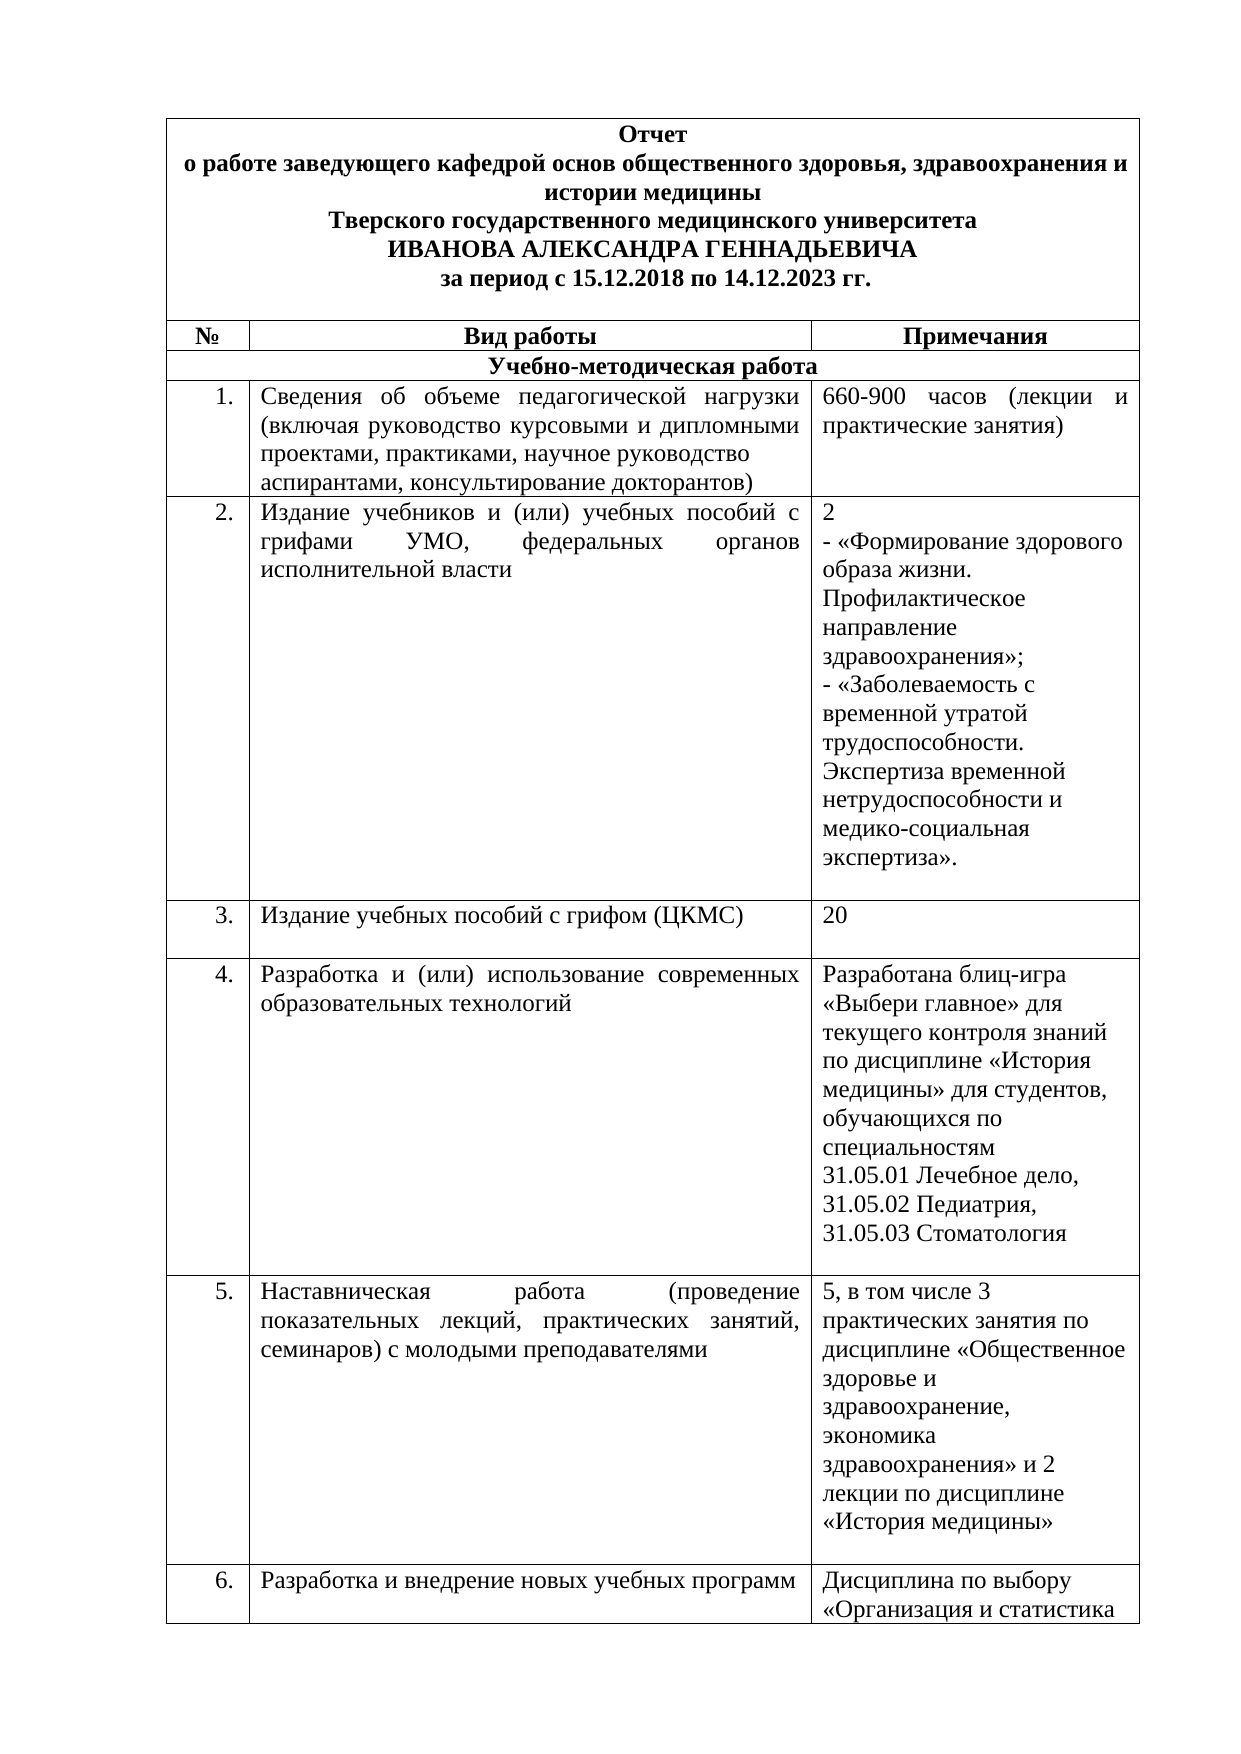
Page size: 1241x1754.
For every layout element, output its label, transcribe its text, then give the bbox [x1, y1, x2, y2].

table_cell Разработка и (или) использование современных образовательных технологий [250, 959, 811, 1275]
table_cell 2 - «Формирование здорового образа жизни. Профилактическое направление здравоохранения»; - «Заболеваемость с временной утратой трудоспособности. Экспертиза временной нетрудоспособности и медико-социальная экспертиза». [812, 497, 1139, 899]
table_cell 660-900 часов (лекции и практические занятия) [812, 381, 1139, 496]
table_cell Наставническая работа (проведение показательных лекций, практических занятий, семинаров) с молодыми преподавателями [250, 1276, 811, 1564]
table_cell Сведения об объеме педагогической нагрузки (включая руководство курсовыми и дипломными проектами, практиками, научное руководство аспирантами, консультирование докторантов) [250, 381, 811, 496]
table_cell Издание учебных пособий с грифом (ЦКМС) [250, 901, 811, 958]
table_cell Издание учебников и (или) учебных пособий с грифами УМО, федеральных органов исполнительной власти [250, 497, 811, 899]
table_cell 5, в том числе 3 практических занятия по дисциплине «Общественное здоровье и здравоохранение, экономика здравоохранения» и 2 лекции по дисциплине «История медицины» [812, 1276, 1139, 1564]
table_cell 20 [812, 901, 1139, 958]
table_cell [167, 959, 249, 1275]
table_cell Разработана блиц-игра «Выбери главное» для текущего контроля знаний по дисциплине «История медицины» для студентов, обучающихся по специальностям 31.05.01 Лечебное дело, 31.05.02 Педиатрия, 31.05.03 Стоматология [812, 959, 1139, 1275]
table_cell [167, 1565, 249, 1622]
table_cell [167, 1276, 249, 1564]
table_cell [250, 1565, 811, 1622]
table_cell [812, 1565, 1139, 1622]
table_header Отчет о работе заведующего кафедрой основ общественного здоровья, здравоохранения и истории медицины Тверского государственного медицинского университета ИВАНОВА АЛЕКСАНДРА ГЕННАДЬЕВИЧА за период с 15.12.2018 по 14.12.2023 гг. [167, 119, 1139, 320]
table_cell [167, 901, 249, 958]
table_cell [167, 497, 249, 899]
table_cell Примечания [812, 321, 1139, 350]
table_cell Учебно-методическая работа [167, 351, 1139, 380]
table_cell № [167, 321, 249, 350]
table_cell Вид работы [250, 321, 811, 350]
table_cell [167, 381, 249, 496]
